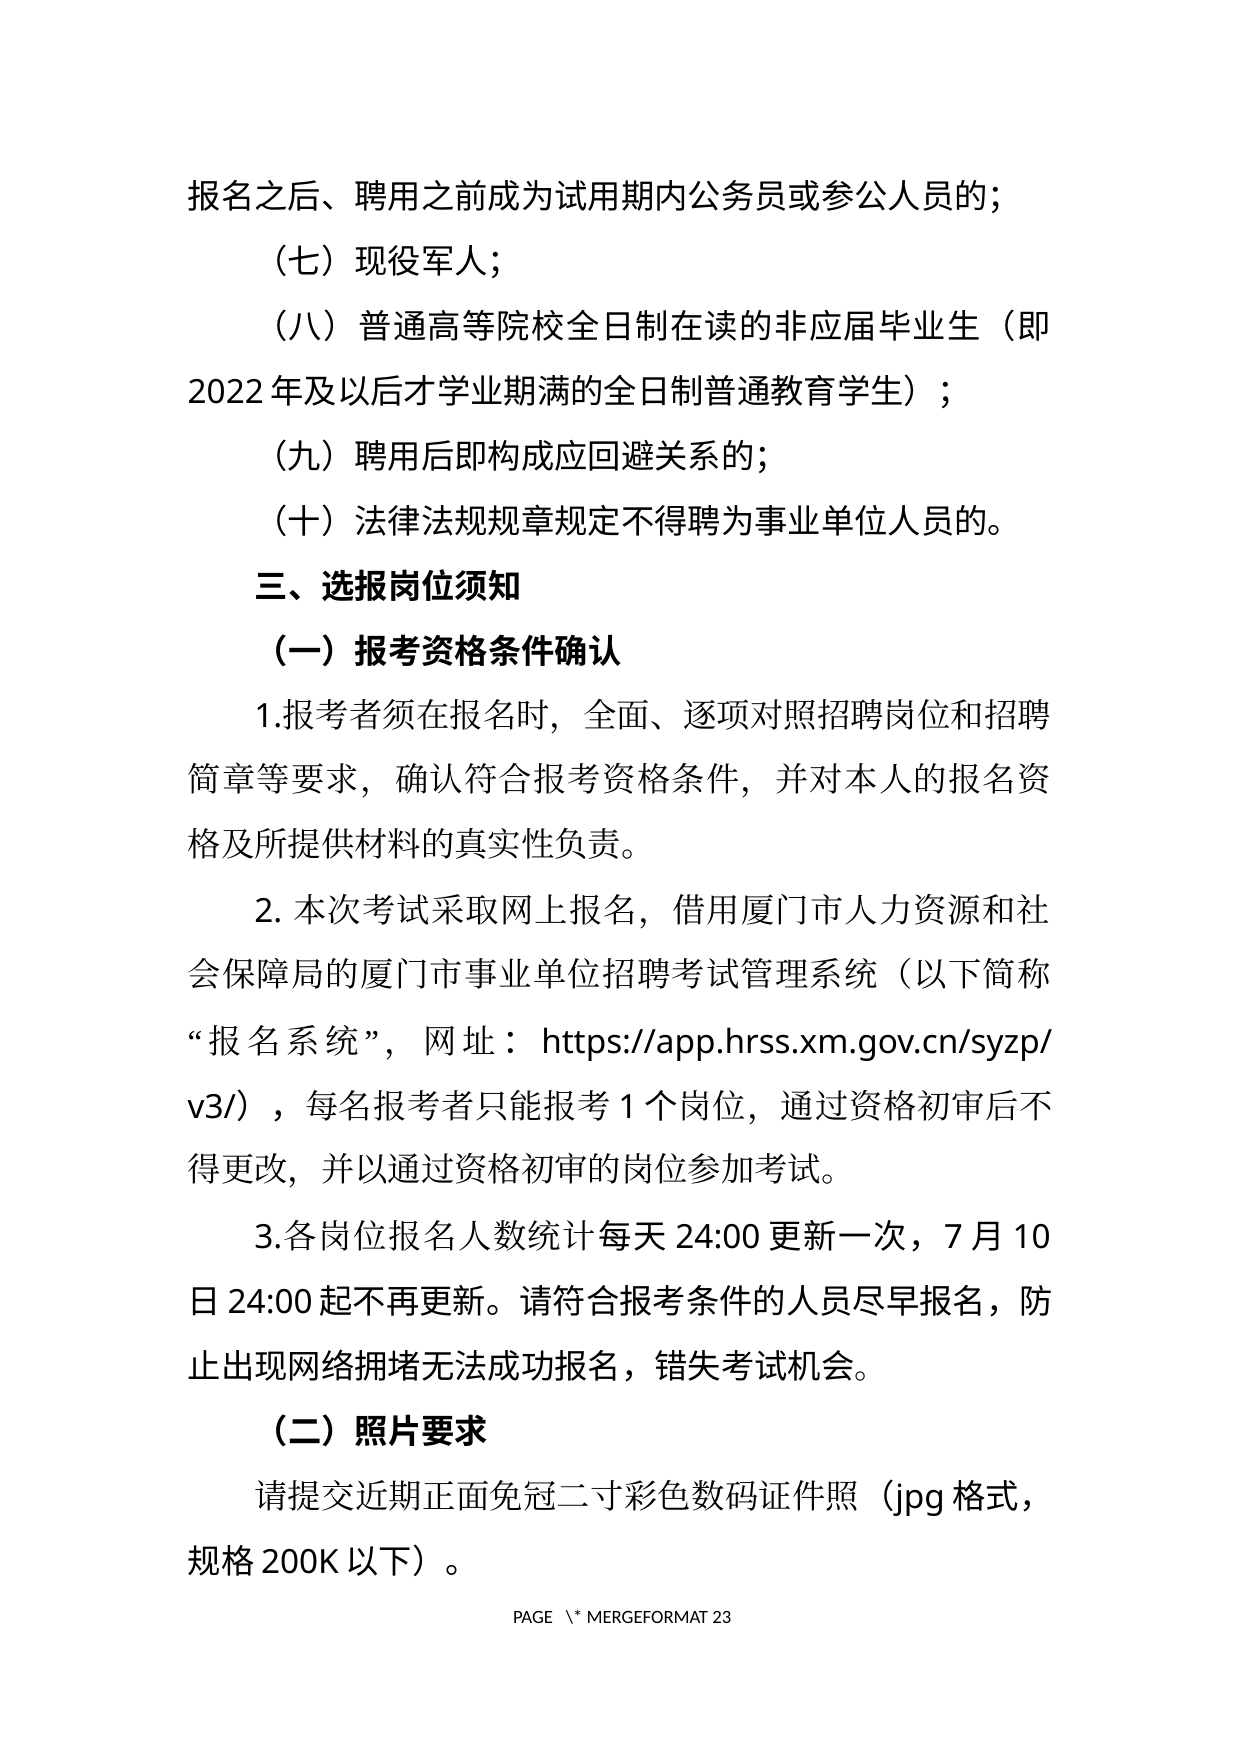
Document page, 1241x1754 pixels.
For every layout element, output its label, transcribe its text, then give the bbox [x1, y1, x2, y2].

subtitle 三、选报岗位须知 [187, 552, 1053, 617]
text （二）照片要求 [187, 1397, 1053, 1462]
text （九）聘用后即构成应回避关系的； [187, 422, 1053, 487]
text （八）普通高等院校全日制在读的非应届毕业生（即2022年及以后才学业期满的全日制普通教育学生）； [187, 292, 1053, 422]
text 1.报考者须在报名时，全面、逐项对照招聘岗位和招聘简章等要求，确认符合报考资格条件，并对本人的报名资格及所提供材料的真实性负责。 [187, 682, 1053, 877]
text 3.各岗位报名人数统计每天24:00更新一次，7月10日24:00起不再更新。请符合报考条件的人员尽早报名，防止出现网络拥堵无法成功报名，错失考试机会。 [187, 1202, 1053, 1397]
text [187, 162, 1053, 227]
text 请提交近期正面免冠二寸彩色数码证件照（jpg格式，规格200K以下）。 [187, 1462, 1053, 1592]
text 2. 本次考试采取网上报名，借用厦门市人力资源和社会保障局的厦门市事业单位招聘考试管理系统（以下简称“报名系统”，网址：https://app.hrss.xm.gov.cn/syzp/v3/），每名报考者只能报考1个岗位，通过资格初审后不得更改，并以通过资格初审的岗位参加考试。 [187, 877, 1053, 1202]
text （一）报考资格条件确认 [187, 617, 1053, 682]
text （七）现役军人； [187, 227, 1053, 292]
text （十）法律法规规章规定不得聘为事业单位人员的。 [187, 487, 1053, 552]
